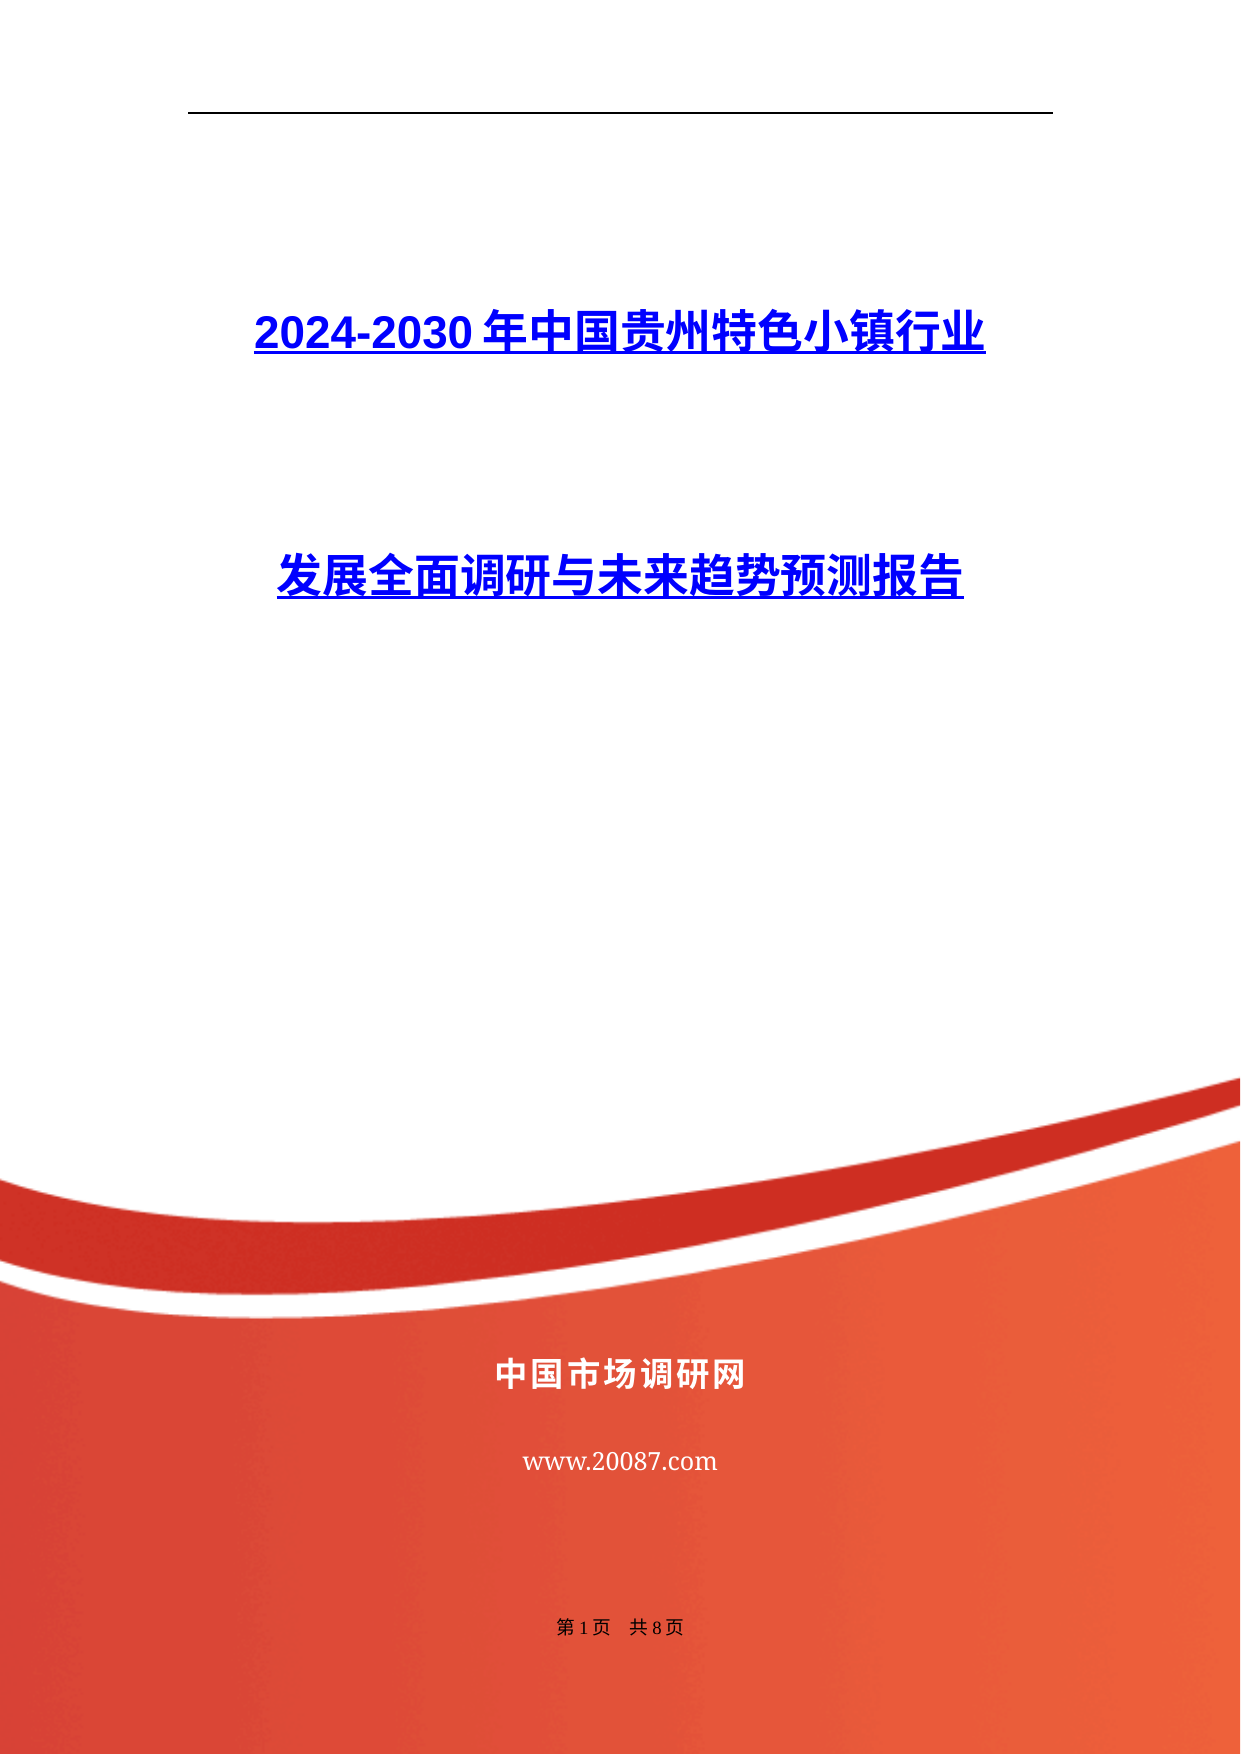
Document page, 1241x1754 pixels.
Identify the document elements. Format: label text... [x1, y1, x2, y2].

table_header 2024-2030年中国贵州特色小镇行业发展全面调研与未来趋势预测报告 [188, 207, 1053, 773]
subtitle 中国市场调研网 [187, 1339, 1053, 1404]
text www.20087.com [187, 1428, 1053, 1493]
picture [0, 1006, 1241, 1754]
